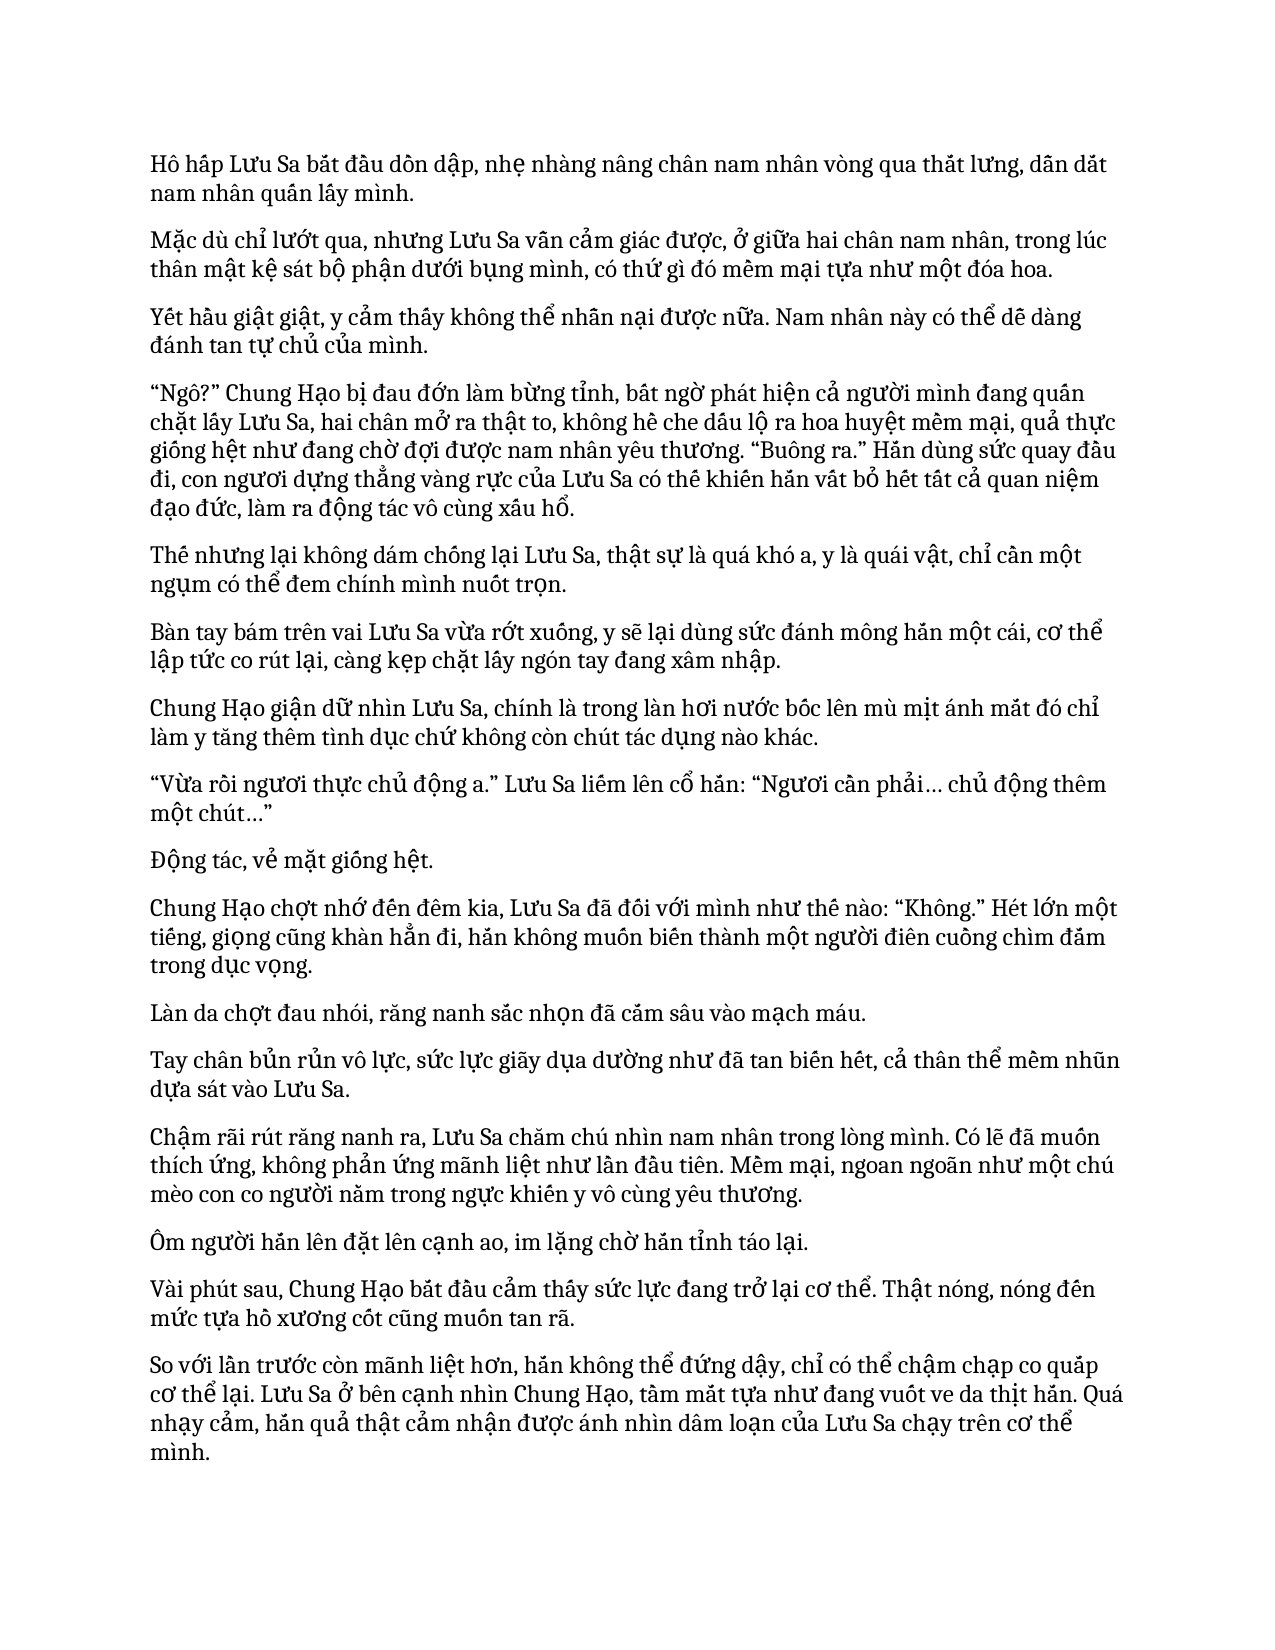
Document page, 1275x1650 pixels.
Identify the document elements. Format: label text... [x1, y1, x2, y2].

text Bàn tay bám trên vai Lưu Sa vừa rớt xuống, y sẽ lại dùng sức đánh mông hắn một cái, cơ thể lập tức co rút lại, càng kẹp chặt lấy ngón tay đang xâm nhập. [150, 617, 1125, 675]
text “Vừa rồi ngươi thực chủ động a.” Lưu Sa liếm lên cổ hắn: “Ngươi cần phải… chủ động thêm một chút…” [150, 770, 1125, 827]
text Mặc dù chỉ lướt qua, nhưng Lưu Sa vẫn cảm giác được, ở giữa hai chân nam nhân, trong lúc thân mật kệ sát bộ phận dưới bụng mình, có thứ gì đó mềm mại tựa như một đóa hoa. [150, 226, 1125, 284]
text “Ngô?” Chung Hạo bị đau đớn làm bừng tỉnh, bất ngờ phát hiện cả người mình đang quấn chặt lấy Lưu Sa, hai chân mở ra thật to, không hề che dấu lộ ra hoa huyệt mềm mại, quả thực giống hệt như đang chờ đợi được nam nhân yêu thương. “Buông ra.” Hắn dùng sức quay đầu đi, con ngươi dựng thẳng vàng rực của Lưu Sa có thế khiến hắn vất bỏ hết tất cả quan niệm đạo đức, làm ra động tác vô cùng xấu hổ. [150, 379, 1125, 522]
text So với lần trước còn mãnh liệt hơn, hắn không thể đứng dậy, chỉ có thể chậm chạp co quắp cơ thể lại. Lưu Sa ở bên cạnh nhìn Chung Hạo, tầm mắt tựa như đang vuốt ve da thịt hắn. Quá nhạy cảm, hắn quả thật cảm nhận được ánh nhìn dâm loạn của Lưu Sa chạy trên cơ thể mình. [150, 1351, 1125, 1466]
text Hô hấp Lưu Sa bắt đầu dồn dập, nhẹ nhàng nâng chân nam nhân vòng qua thắt lưng, dẫn dắt nam nhân quấn lấy mình. [150, 150, 1125, 207]
text Chung Hạo chợt nhớ đến đêm kia, Lưu Sa đã đối với mình như thế nào: “Không.” Hét lớn một tiếng, giọng cũng khàn hẳn đi, hắn không muốn biến thành một người điên cuồng chìm đắm trong dục vọng. [150, 894, 1125, 980]
text Thế nhưng lại không dám chống lại Lưu Sa, thật sự là quá khó a, y là quái vật, chỉ cần một ngụm có thể đem chính mình nuốt trọn. [150, 541, 1125, 599]
text Động tác, vẻ mặt giống hệt. [150, 846, 1125, 875]
text Tay chân bủn rủn vô lực, sức lực giãy dụa dường như đã tan biến hết, cả thân thể mềm nhũn dựa sát vào Lưu Sa. [150, 1046, 1125, 1104]
text Vài phút sau, Chung Hạo bắt đầu cảm thấy sức lực đang trở lại cơ thể. Thật nóng, nóng đến mức tựa hồ xương cốt cũng muốn tan rã. [150, 1275, 1125, 1332]
text Chung Hạo giận dữ nhìn Lưu Sa, chính là trong làn hơi nước bốc lên mù mịt ánh mắt đó chỉ làm y tăng thêm tình dục chứ không còn chút tác dụng nào khác. [150, 694, 1125, 751]
text Ôm người hắn lên đặt lên cạnh ao, im lặng chờ hắn tỉnh táo lại. [150, 1227, 1125, 1256]
text Chậm rãi rút răng nanh ra, Lưu Sa chăm chú nhìn nam nhân trong lòng mình. Có lẽ đã muốn thích ứng, không phản ứng mãnh liệt như lần đầu tiên. Mềm mại, ngoan ngoãn như một chú mèo con co người nằm trong ngực khiến y vô cùng yêu thương. [150, 1122, 1125, 1209]
text Yết hầu giật giật, y cảm thấy không thể nhẫn nại được nữa. Nam nhân này có thể dễ dàng đánh tan tự chủ của mình. [150, 302, 1125, 360]
text Làn da chợt đau nhói, răng nanh sắc nhọn đã cắm sâu vào mạch máu. [150, 999, 1125, 1027]
